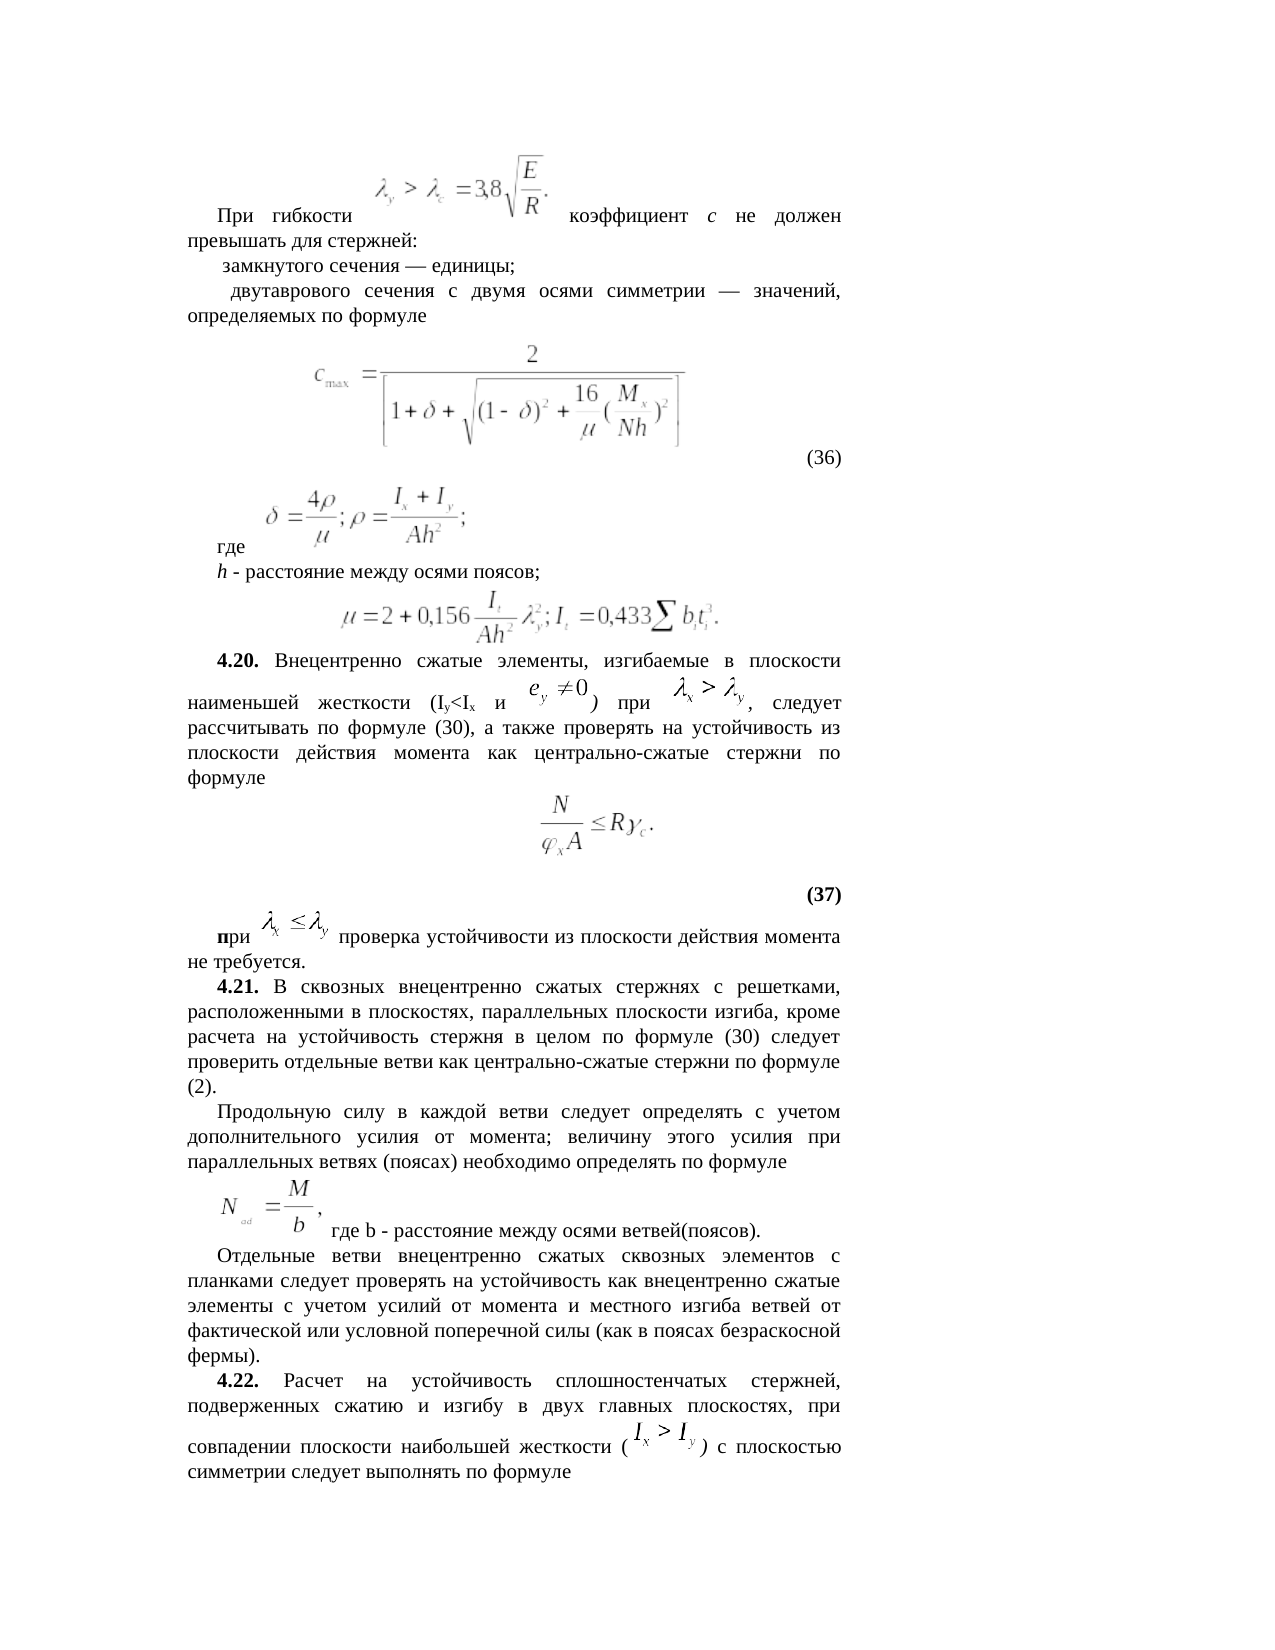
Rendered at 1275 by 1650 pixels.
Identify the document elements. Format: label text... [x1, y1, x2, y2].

text где b - расстояние между осями ветвей(поясов). [187, 1173, 841, 1242]
text 4.22. Расчет на устойчивость сплошностенчатых стержней, подверженных сжатию и изгибу в двух главных плоскостях, при совпадении плоскости наибольшей жесткости () с плоскостью симметрии следует выполнять по формуле [187, 1367, 841, 1483]
text где [187, 482, 841, 558]
text при проверка устойчивости из плоскости действия момента не требуется. [187, 906, 841, 973]
text (37) [187, 789, 841, 906]
text 4.21. В сквозных внецентренно сжатых стержнях с решетками, расположенными в плоскостях, параллельных плоскости изгиба, кроме расчета на устойчивость стержня в целом по формуле (30) следует проверить отдельные ветви как центрально-сжатые стержни по формуле (2). [187, 973, 841, 1098]
text двутаврового сечения с двумя осями симметрии — значений, определяемых по формуле [187, 277, 841, 327]
text Отдельные ветви внецентренно сжатых сквозных элементов с планками следует проверять на устойчивость как внецентренно сжатые элементы с учетом усилий от момента и местного изгиба ветвей от фактической или условной поперечной силы (как в поясах безраскосной фермы). [187, 1242, 841, 1367]
text При гибкости коэффициент с не должен превышать для стержней: [187, 150, 841, 252]
text замкнутого сечения — единицы; [187, 252, 841, 277]
text Продольную силу в каждой ветви следует определять с учетом дополнительного усилия от момента; величину этого усилия при параллельных ветвях (поясах) необходимо определять по формуле [187, 1098, 841, 1173]
text 4.20. Внецентренно сжатые элементы, изгибаемые в плоскости наименьшей жесткости (Iy<Ix и ) при , следует рассчитывать по формуле (30), а также проверять на устойчивость из плоскости действия момента как центрально-сжатые стержни по формуле [187, 647, 841, 789]
text h - расстояние между осями поясов; [187, 558, 841, 583]
text (36) [187, 339, 841, 469]
